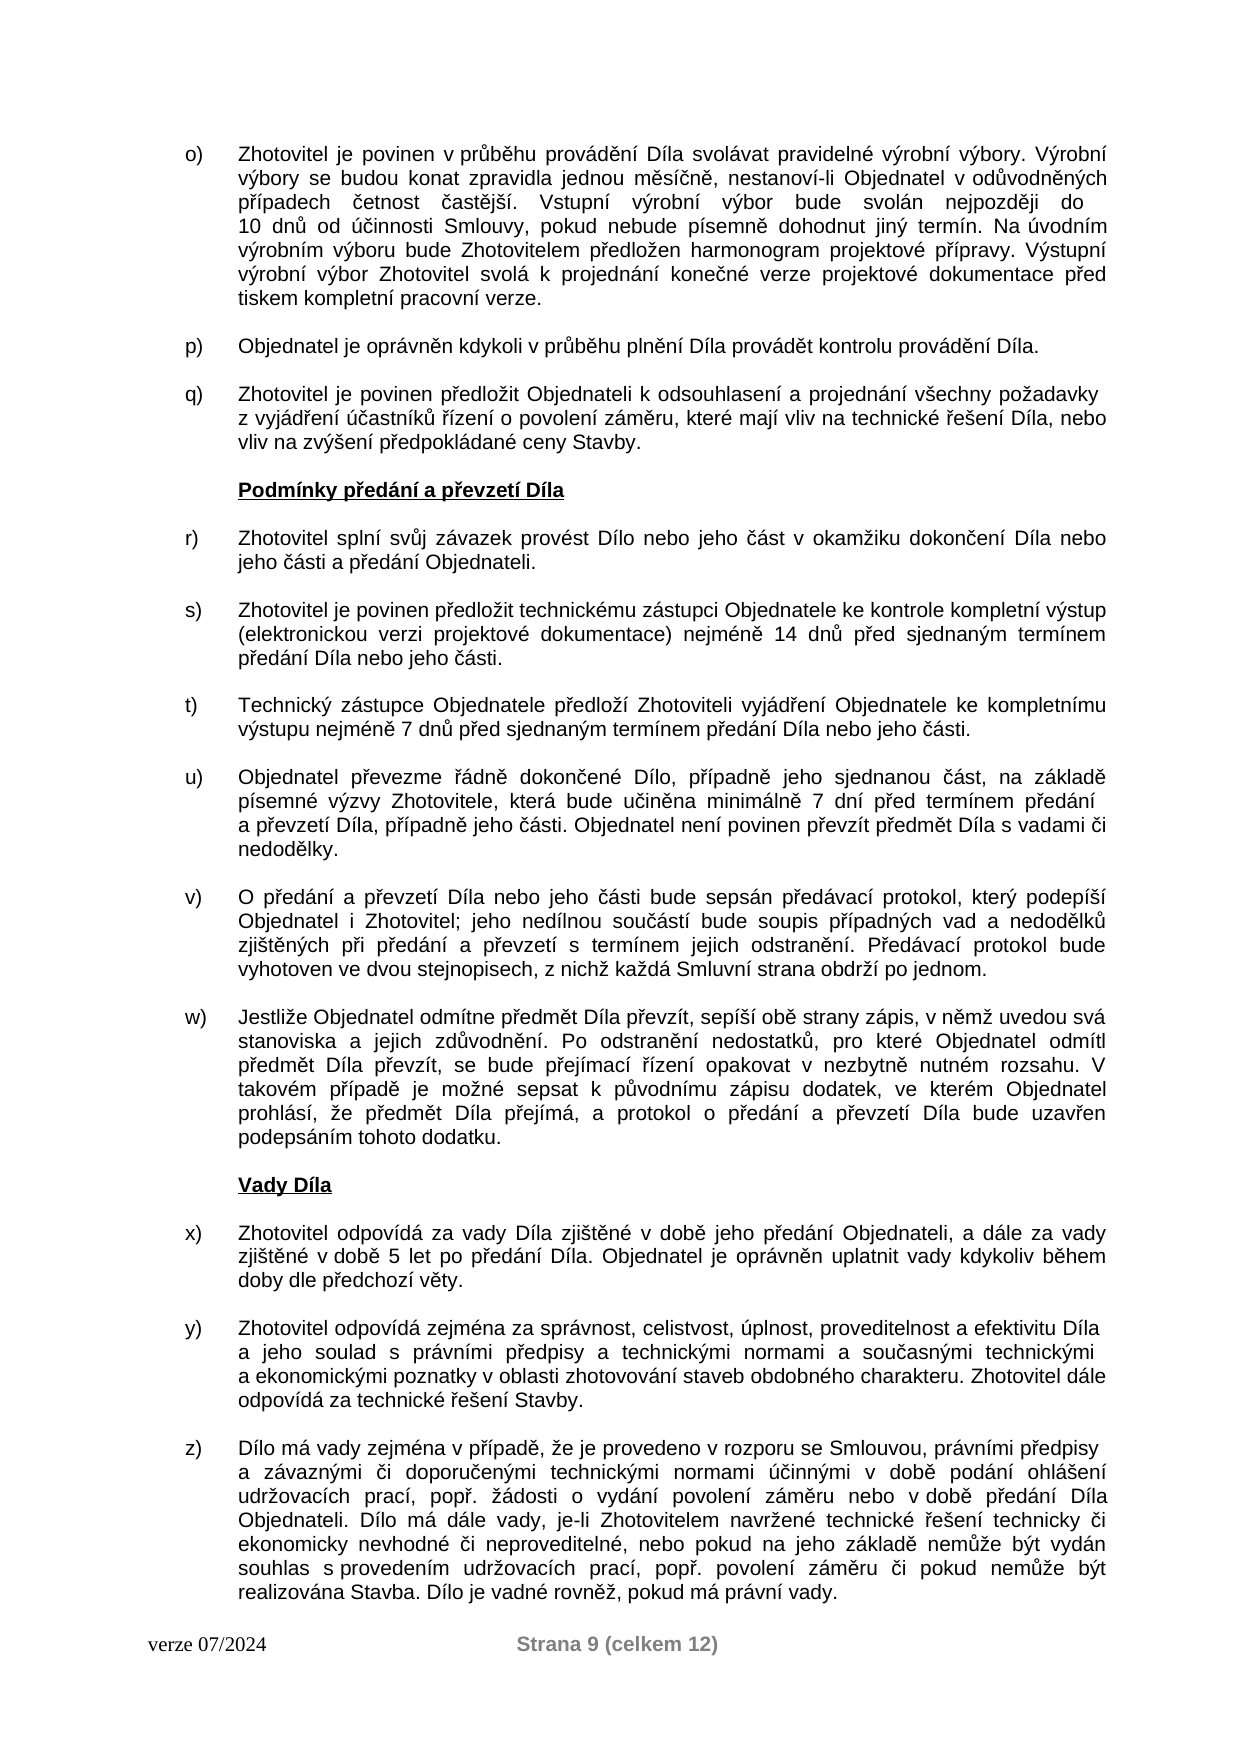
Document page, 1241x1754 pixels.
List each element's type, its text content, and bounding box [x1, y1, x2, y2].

text Vady Díla [221, 1172, 1107, 1196]
list Zhotovitel je povinen předložit Objednateli k odsouhlasení a projednání všechny požadavky z vyjádření účastníků řízení o povolení záměru, které mají vliv na technické řešení Díla, nebo vliv na zvýšení předpokládané ceny Stavby. [185, 382, 1107, 454]
list Zhotovitel je povinen v průběhu provádění Díla svolávat pravidelné výrobní výbory. Výrobní výbory se budou konat zpravidla jednou měsíčně, nestanoví-li Objednatel v odůvodněných případech četnost častější. Vstupní výrobní výbor bude svolán nejpozději do 10 dnů od účinnosti Smlouvy, pokud nebude písemně dohodnut jiný termín. Na úvodním výrobním výboru bude Zhotovitelem předložen harmonogram projektové přípravy. Výstupní výrobní výbor Zhotovitel svolá k projednání konečné verze projektové dokumentace před tiskem kompletní pracovní verze. [185, 142, 1107, 310]
list Objednatel převezme řádně dokončené Dílo, případně jeho sjednanou část, na základě písemné výzvy Zhotovitele, která bude učiněna minimálně 7 dní před termínem předání a převzetí Díla, případně jeho části. Objednatel není povinen převzít předmět Díla s vadami či nedodělky. [185, 765, 1107, 861]
list Dílo má vady zejména v případě, že je provedeno v rozporu se Smlouvou, právními předpisy a závaznými či doporučenými technickými normami účinnými v době podání ohlášení udržovacích prací, popř. žádosti o vydání povolení záměru nebo v době předání Díla Objednateli. Dílo má dále vady, je-li Zhotovitelem navržené technické řešení technicky či ekonomicky nevhodné či neproveditelné, nebo pokud na jeho základě nemůže být vydán souhlas s provedením udržovacích prací, popř. povolení záměru či pokud nemůže být realizována Stavba. Dílo je vadné rovněž, pokud má právní vady. [185, 1436, 1107, 1604]
list Technický zástupce Objednatele předloží Zhotoviteli vyjádření Objednatele ke kompletnímu výstupu nejméně 7 dnů před sjednaným termínem předání Díla nebo jeho části. [185, 693, 1107, 741]
list Zhotovitel odpovídá za vady Díla zjištěné v době jeho předání Objednateli, a dále za vady zjištěné v době 5 let po předání Díla. Objednatel je oprávněn uplatnit vady kdykoliv během doby dle předchozí věty. [185, 1220, 1107, 1292]
list Jestliže Objednatel odmítne předmět Díla převzít, sepíší obě strany zápis, v němž uvedou svá stanoviska a jejich zdůvodnění. Po odstranění nedostatků, pro které Objednatel odmítl předmět Díla převzít, se bude přejímací řízení opakovat v nezbytně nutném rozsahu. V takovém případě je možné sepsat k původnímu zápisu dodatek, ve kterém Objednatel prohlásí, že předmět Díla přejímá, a protokol o předání a převzetí Díla bude uzavřen podepsáním tohoto dodatku. [185, 1005, 1107, 1148]
list Objednatel je oprávněn kdykoli v průběhu plnění Díla provádět kontrolu provádění Díla. [185, 334, 1107, 358]
list Zhotovitel odpovídá zejména za správnost, celistvost, úplnost, proveditelnost a efektivitu Díla a jeho soulad s právními předpisy a technickými normami a současnými technickými a ekonomickými poznatky v oblasti zhotovování staveb obdobného charakteru. Zhotovitel dále odpovídá za technické řešení Stavby. [185, 1316, 1107, 1412]
text Podmínky předání a převzetí Díla [221, 478, 1107, 502]
list Zhotovitel je povinen předložit technickému zástupci Objednatele ke kontrole kompletní výstup (elektronickou verzi projektové dokumentace) nejméně 14 dnů před sjednaným termínem předání Díla nebo jeho části. [185, 597, 1107, 669]
list O předání a převzetí Díla nebo jeho části bude sepsán předávací protokol, který podepíší Objednatel i Zhotovitel; jeho nedílnou součástí bude soupis případných vad a nedodělků zjištěných při předání a převzetí s termínem jejich odstranění. Předávací protokol bude vyhotoven ve dvou stejnopisech, z nichž každá Smluvní strana obdrží po jednom. [185, 885, 1107, 981]
list Zhotovitel splní svůj závazek provést Dílo nebo jeho část v okamžiku dokončení Díla nebo jeho části a předání Objednateli. [185, 526, 1107, 573]
